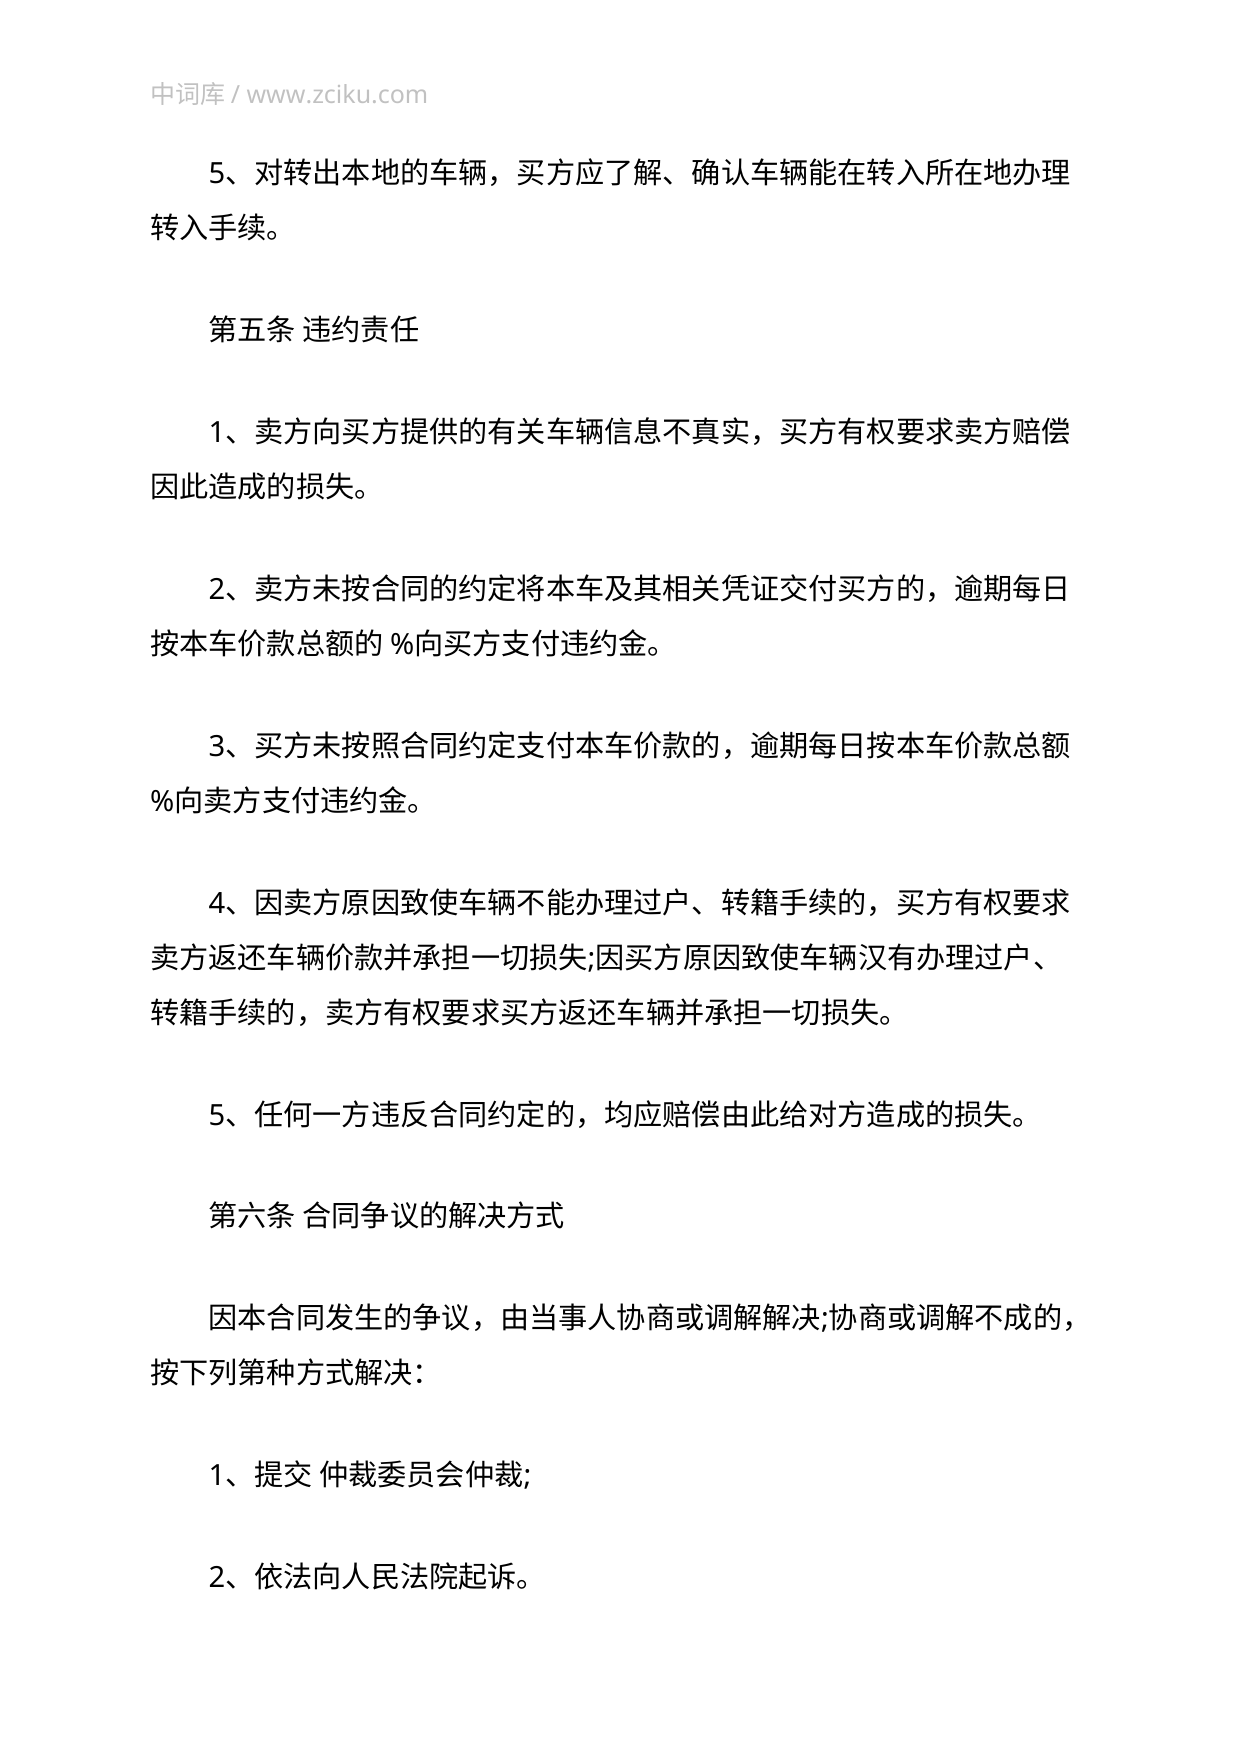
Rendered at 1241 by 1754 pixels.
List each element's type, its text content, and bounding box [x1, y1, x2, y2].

text 因本合同发生的争议，由当事人协商或调解解决;协商或调解不成的，按下列第种方式解决： [150, 1295, 1090, 1392]
text 3、买方未按照合同约定支付本车价款的，逾期每日按本车价款总额 %向卖方支付违约金。 [150, 722, 1090, 820]
text 2、依法向人民法院起诉。 [150, 1553, 1090, 1596]
text 1、卖方向买方提供的有关车辆信息不真实，买方有权要求卖方赔偿因此造成的损失。 [150, 408, 1090, 506]
text 2、卖方未按合同的约定将本车及其相关凭证交付买方的，逾期每日按本车价款总额的 %向买方支付违约金。 [150, 565, 1090, 663]
text 第五条 违约责任 [150, 307, 1090, 349]
text 1、提交 仲裁委员会仲裁; [150, 1452, 1090, 1494]
text 4、因卖方原因致使车辆不能办理过户、转籍手续的，买方有权要求卖方返还车辆价款并承担一切损失;因买方原因致使车辆汉有办理过户、转籍手续的，卖方有权要求买方返还车辆并承担一切损失。 [150, 879, 1090, 1032]
text 第六条 合同争议的解决方式 [150, 1193, 1090, 1235]
text 5、任何一方违反合同约定的，均应赔偿由此给对方造成的损失。 [150, 1091, 1090, 1133]
text 5、对转出本地的车辆，买方应了解、确认车辆能在转入所在地办理转入手续。 [150, 150, 1090, 247]
